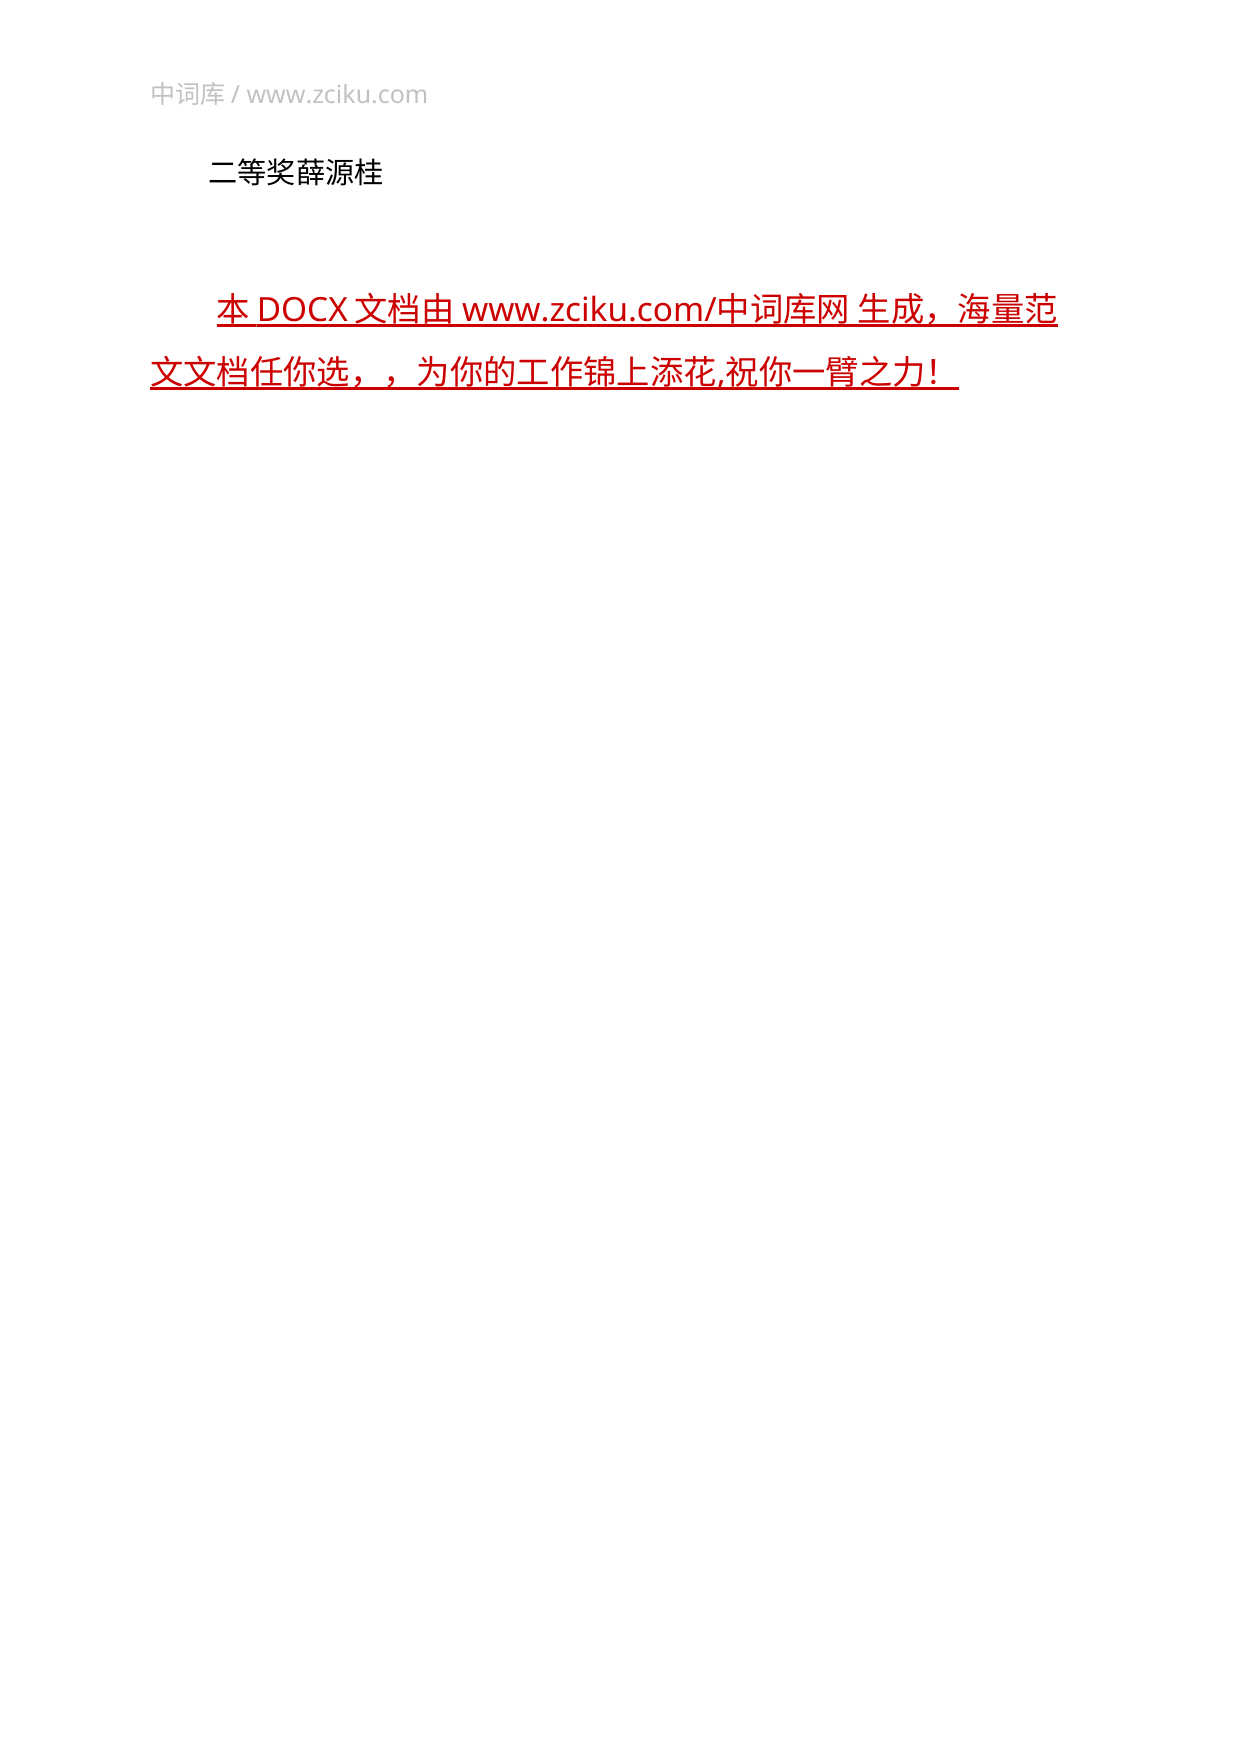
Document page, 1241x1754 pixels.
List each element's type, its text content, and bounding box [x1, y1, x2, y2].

text 本DOCX文档由 www.zciku.com/中词库网 生成，海量范文文档任你选，，为你的工作锦上添花,祝你一臂之力！ [150, 283, 1090, 394]
text 二等奖薛源桂 [150, 150, 1090, 192]
